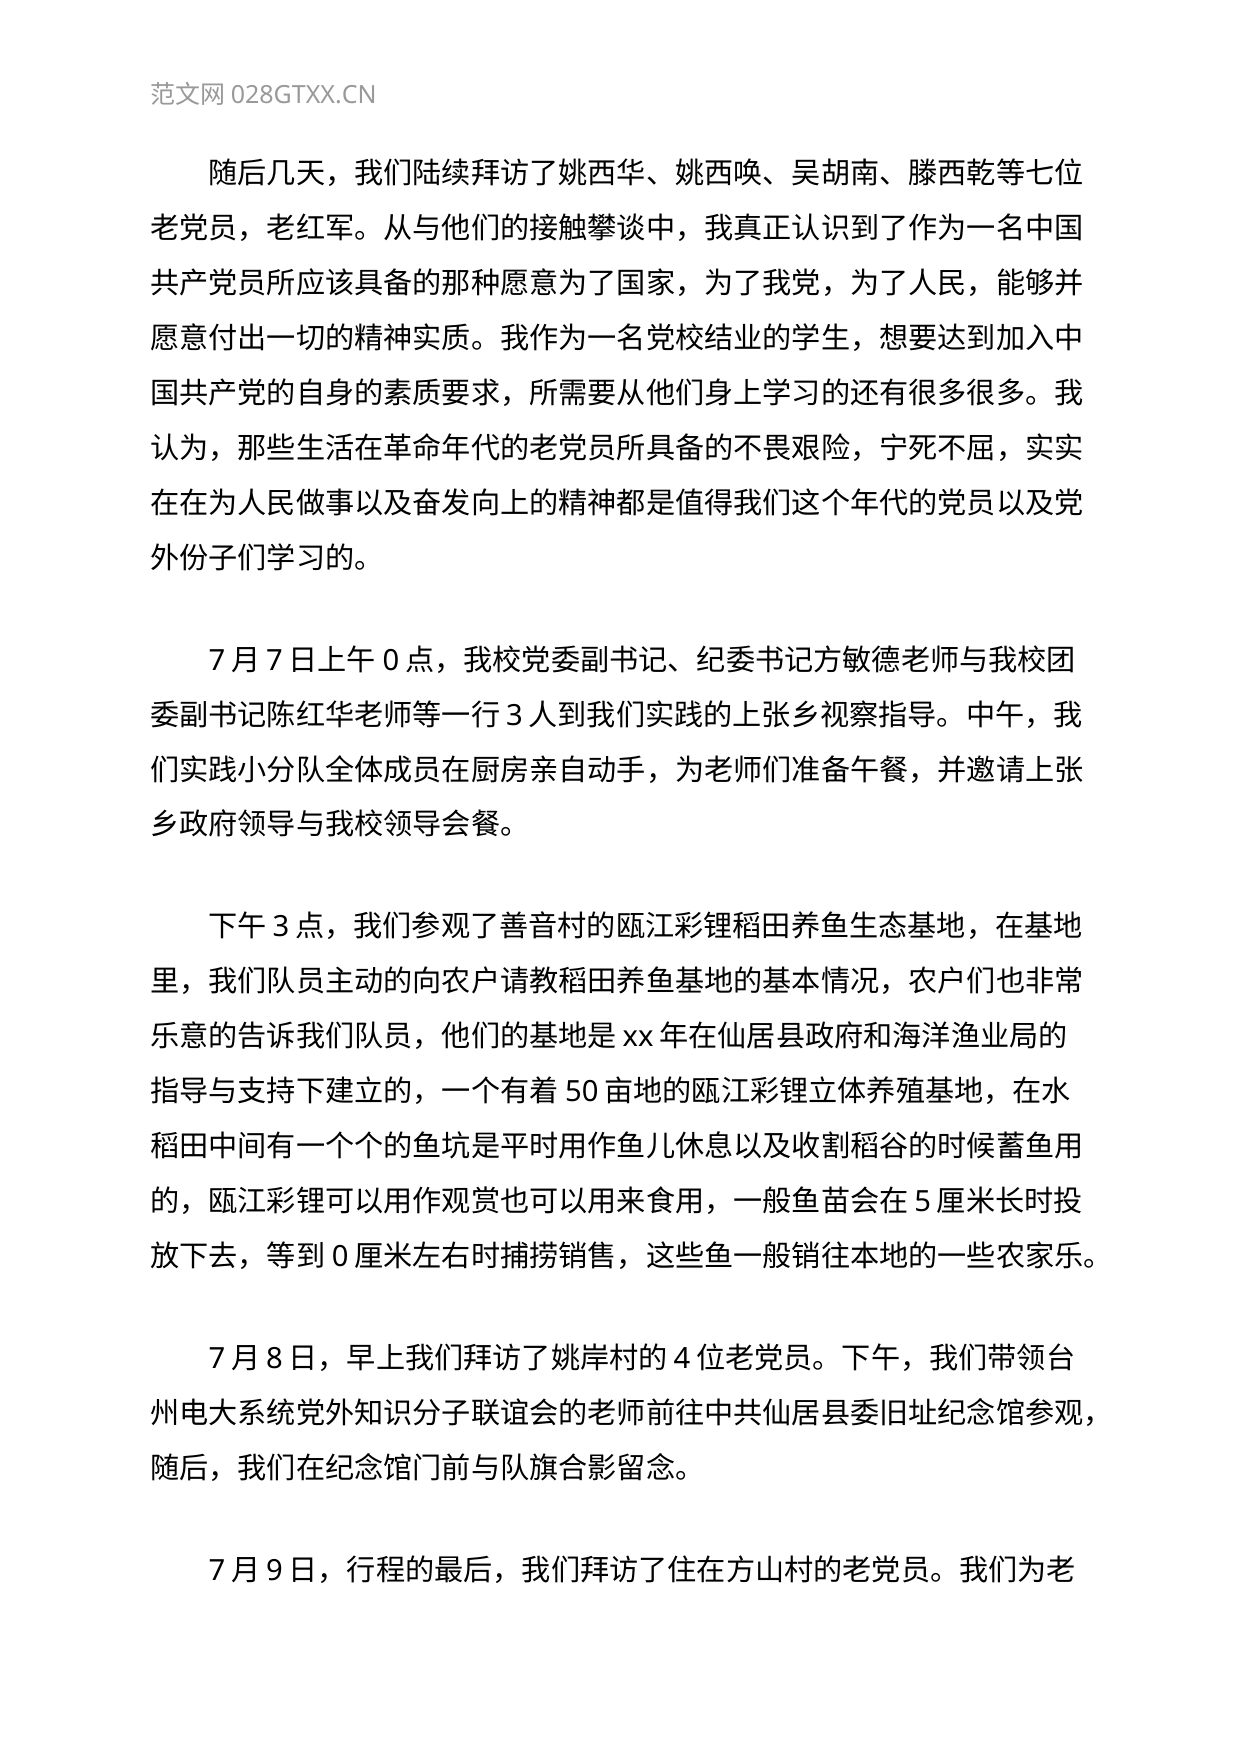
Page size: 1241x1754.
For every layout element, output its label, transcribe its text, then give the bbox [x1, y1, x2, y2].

text 随后几天，我们陆续拜访了姚西华、姚西唤、吴胡南、滕西乾等七位老党员，老红军。从与他们的接触攀谈中，我真正认识到了作为一名中国共产党员所应该具备的那种愿意为了国家，为了我党，为了人民，能够并愿意付出一切的精神实质。我作为一名党校结业的学生，想要达到加入中国共产党的自身的素质要求，所需要从他们身上学习的还有很多很多。我认为，那些生活在革命年代的老党员所具备的不畏艰险，宁死不屈，实实在在为人民做事以及奋发向上的精神都是值得我们这个年代的党员以及党外份子们学习的。 [150, 150, 1090, 577]
text 7月7日上午 0点，我校党委副书记、纪委书记方敏德老师与我校团委副书记陈红华老师等一行3人到我们实践的上张乡视察指导。中午，我们实践小分队全体成员在厨房亲自动手，为老师们准备午餐，并邀请上张乡政府领导与我校领导会餐。 [150, 636, 1090, 843]
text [150, 1546, 1090, 1588]
text 7月8日，早上我们拜访了姚岸村的4位老党员。下午，我们带领台州电大系统党外知识分子联谊会的老师前往中共仙居县委旧址纪念馆参观，随后，我们在纪念馆门前与队旗合影留念。 [150, 1334, 1090, 1487]
text 下午3点，我们参观了善音村的瓯江彩锂稻田养鱼生态基地，在基地里，我们队员主动的向农户请教稻田养鱼基地的基本情况，农户们也非常乐意的告诉我们队员，他们的基地是xx年在仙居县政府和海洋渔业局的指导与支持下建立的，一个有着 50亩地的瓯江彩锂立体养殖基地，在水稻田中间有一个个的鱼坑是平时用作鱼儿休息以及收割稻谷的时候蓄鱼用的，瓯江彩锂可以用作观赏也可以用来食用，一般鱼苗会在5厘米长时投放下去，等到 0厘米左右时捕捞销售，这些鱼一般销往本地的一些农家乐。 [150, 903, 1090, 1275]
